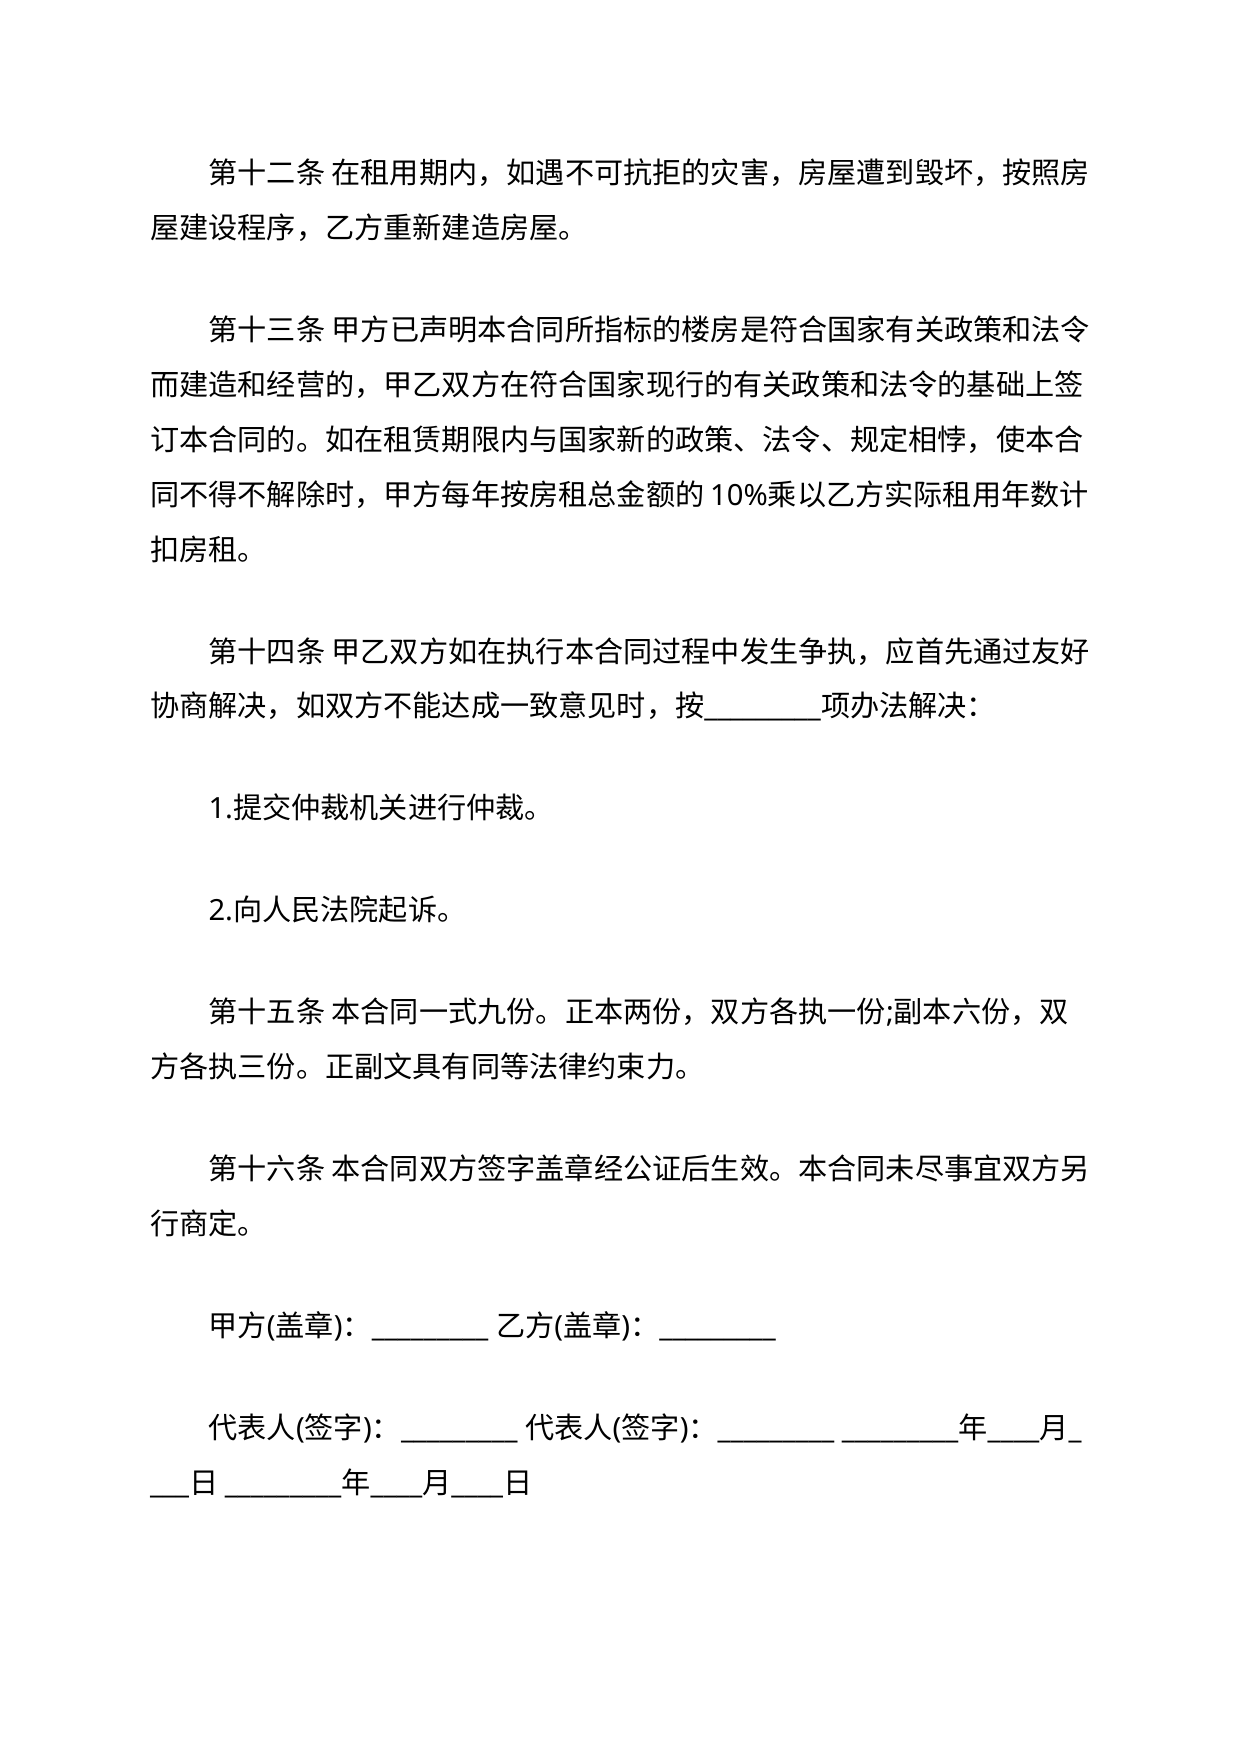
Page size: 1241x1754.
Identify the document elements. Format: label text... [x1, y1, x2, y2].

text 2.向人民法院起诉。 [150, 887, 1090, 929]
text 第十二条 在租用期内，如遇不可抗拒的灾害，房屋遭到毁坏，按照房屋建设程序，乙方重新建造房屋。 [150, 150, 1090, 247]
text 第十四条 甲乙双方如在执行本合同过程中发生争执，应首先通过友好协商解决，如双方不能达成一致意见时，按_________项办法解决： [150, 628, 1090, 725]
text 甲方(盖章)：_________ 乙方(盖章)：_________ [150, 1302, 1090, 1345]
text 代表人(签字)：_________ 代表人(签字)：_________ _________年____月____日 _________年____月____日 [150, 1404, 1090, 1502]
text 第十六条 本合同双方签字盖章经公证后生效。本合同未尽事宜双方另行商定。 [150, 1146, 1090, 1243]
text 1.提交仲裁机关进行仲裁。 [150, 785, 1090, 827]
text 第十五条 本合同一式九份。正本两份，双方各执一份;副本六份，双方各执三份。正副文具有同等法律约束力。 [150, 989, 1090, 1086]
text 第十三条 甲方已声明本合同所指标的楼房是符合国家有关政策和法令而建造和经营的，甲乙双方在符合国家现行的有关政策和法令的基础上签订本合同的。如在租赁期限内与国家新的政策、法令、规定相悖，使本合同不得不解除时，甲方每年按房租总金额的10%乘以乙方实际租用年数计扣房租。 [150, 307, 1090, 569]
